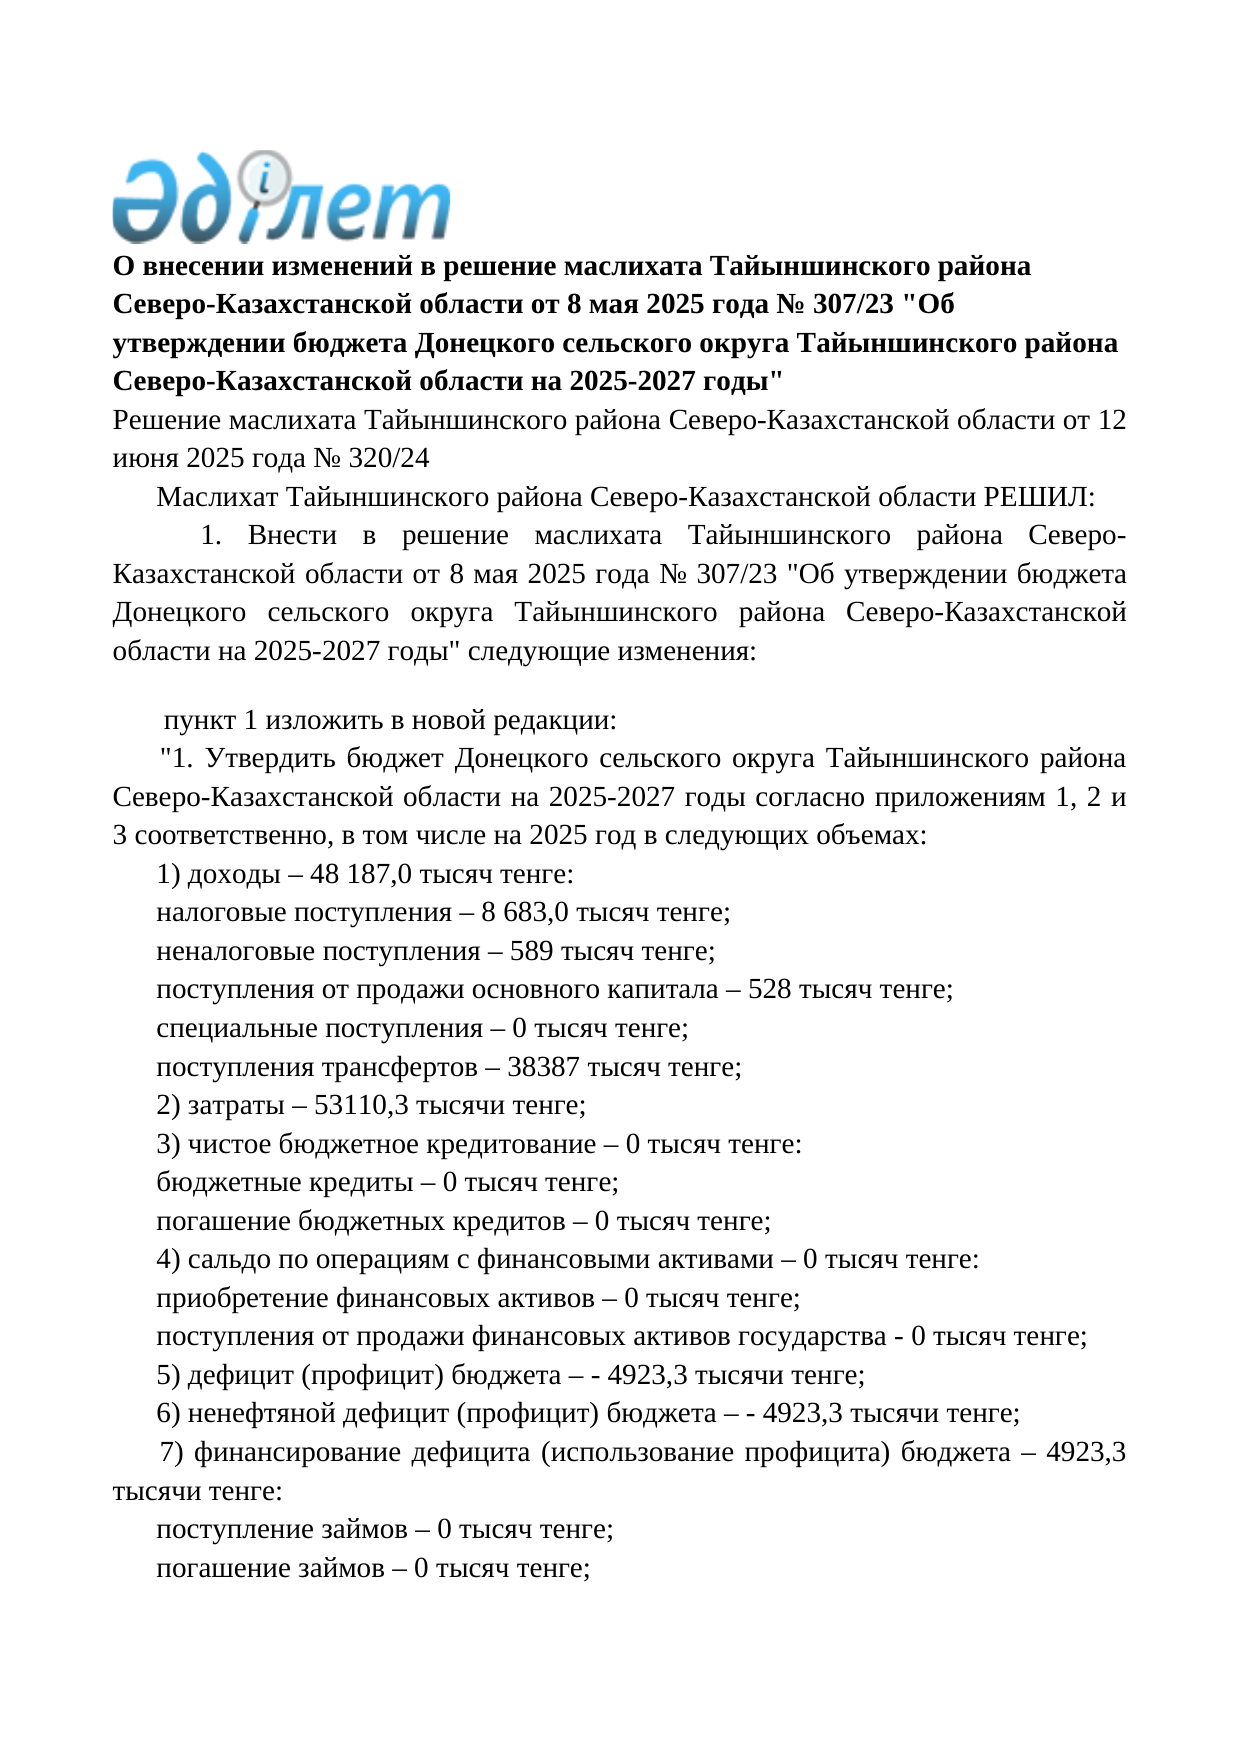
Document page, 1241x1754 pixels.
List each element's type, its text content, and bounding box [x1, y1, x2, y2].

text 5) дефицит (профицит) бюджета – - 4923,3 тысячи тенге; [112, 1357, 1128, 1391]
text пункт 1 изложить в новой редакции: [112, 702, 1128, 735]
text специальные поступления – 0 тысяч тенге; [112, 1010, 1128, 1044]
text О внесении изменений в решение маслихата Тайыншинского района Северо-Казахстанской области от 8 мая 2025 года № 307/23 "Об утверждении бюджета Донецкого сельского округа Тайыншинского района Северо-Казахстанской области на 2025-2027 годы" [112, 248, 1128, 397]
text Решение маслихата Тайыншинского района Северо-Казахстанской области от 12 июня 2025 года № 320/24 [112, 402, 1128, 474]
text 7) финансирование дефицита (использование профицита) бюджета – 4923,3 тысячи тенге: [112, 1434, 1128, 1506]
text погашение бюджетных кредитов – 0 тысяч тенге; [112, 1203, 1128, 1236]
text поступление займов – 0 тысяч тенге; [112, 1511, 1128, 1545]
text бюджетные кредиты – 0 тысяч тенге; [112, 1164, 1128, 1198]
text поступления от продажи основного капитала – 528 тысяч тенге; [112, 972, 1128, 1005]
text поступления трансфертов – 38387 тысяч тенге; [112, 1049, 1128, 1082]
text поступления от продажи финансовых активов государства - 0 тысяч тенге; [112, 1318, 1128, 1352]
text приобретение финансовых активов – 0 тысяч тенге; [112, 1280, 1128, 1313]
text Маслихат Тайыншинского района Северо-Казахстанской области РЕШИЛ: [112, 479, 1128, 512]
text 6) ненефтяной дефицит (профицит) бюджета – - 4923,3 тысячи тенге; [112, 1396, 1128, 1429]
text "1. Утвердить бюджет Донецкого сельского округа Тайыншинского района Северо-Казахстанской области на 2025-2027 годы согласно приложениям 1, 2 и 3 соответственно, в том числе на 2025 год в следующих объемах: [112, 740, 1128, 851]
text 4) сальдо по операциям с финансовыми активами – 0 тысяч тенге: [112, 1241, 1128, 1275]
text погашение займов – 0 тысяч тенге; [112, 1550, 1128, 1583]
picture [112, 150, 451, 244]
text налоговые поступления – 8 683,0 тысяч тенге; [112, 894, 1128, 928]
text 1. Внести в решение маслихата Тайыншинского района Северо-Казахстанской области от 8 мая 2025 года № 307/23 "Об утверждении бюджета Донецкого сельского округа Тайыншинского района Северо-Казахстанской области на 2025-2027 годы" следующие изменения: [112, 517, 1128, 667]
text неналоговые поступления – 589 тысяч тенге; [112, 933, 1128, 967]
text 2) затраты – 53110,3 тысячи тенге; [112, 1087, 1128, 1121]
text 1) доходы – 48 187,0 тысяч тенге: [112, 856, 1128, 889]
text 3) чистое бюджетное кредитование – 0 тысяч тенге: [112, 1126, 1128, 1159]
